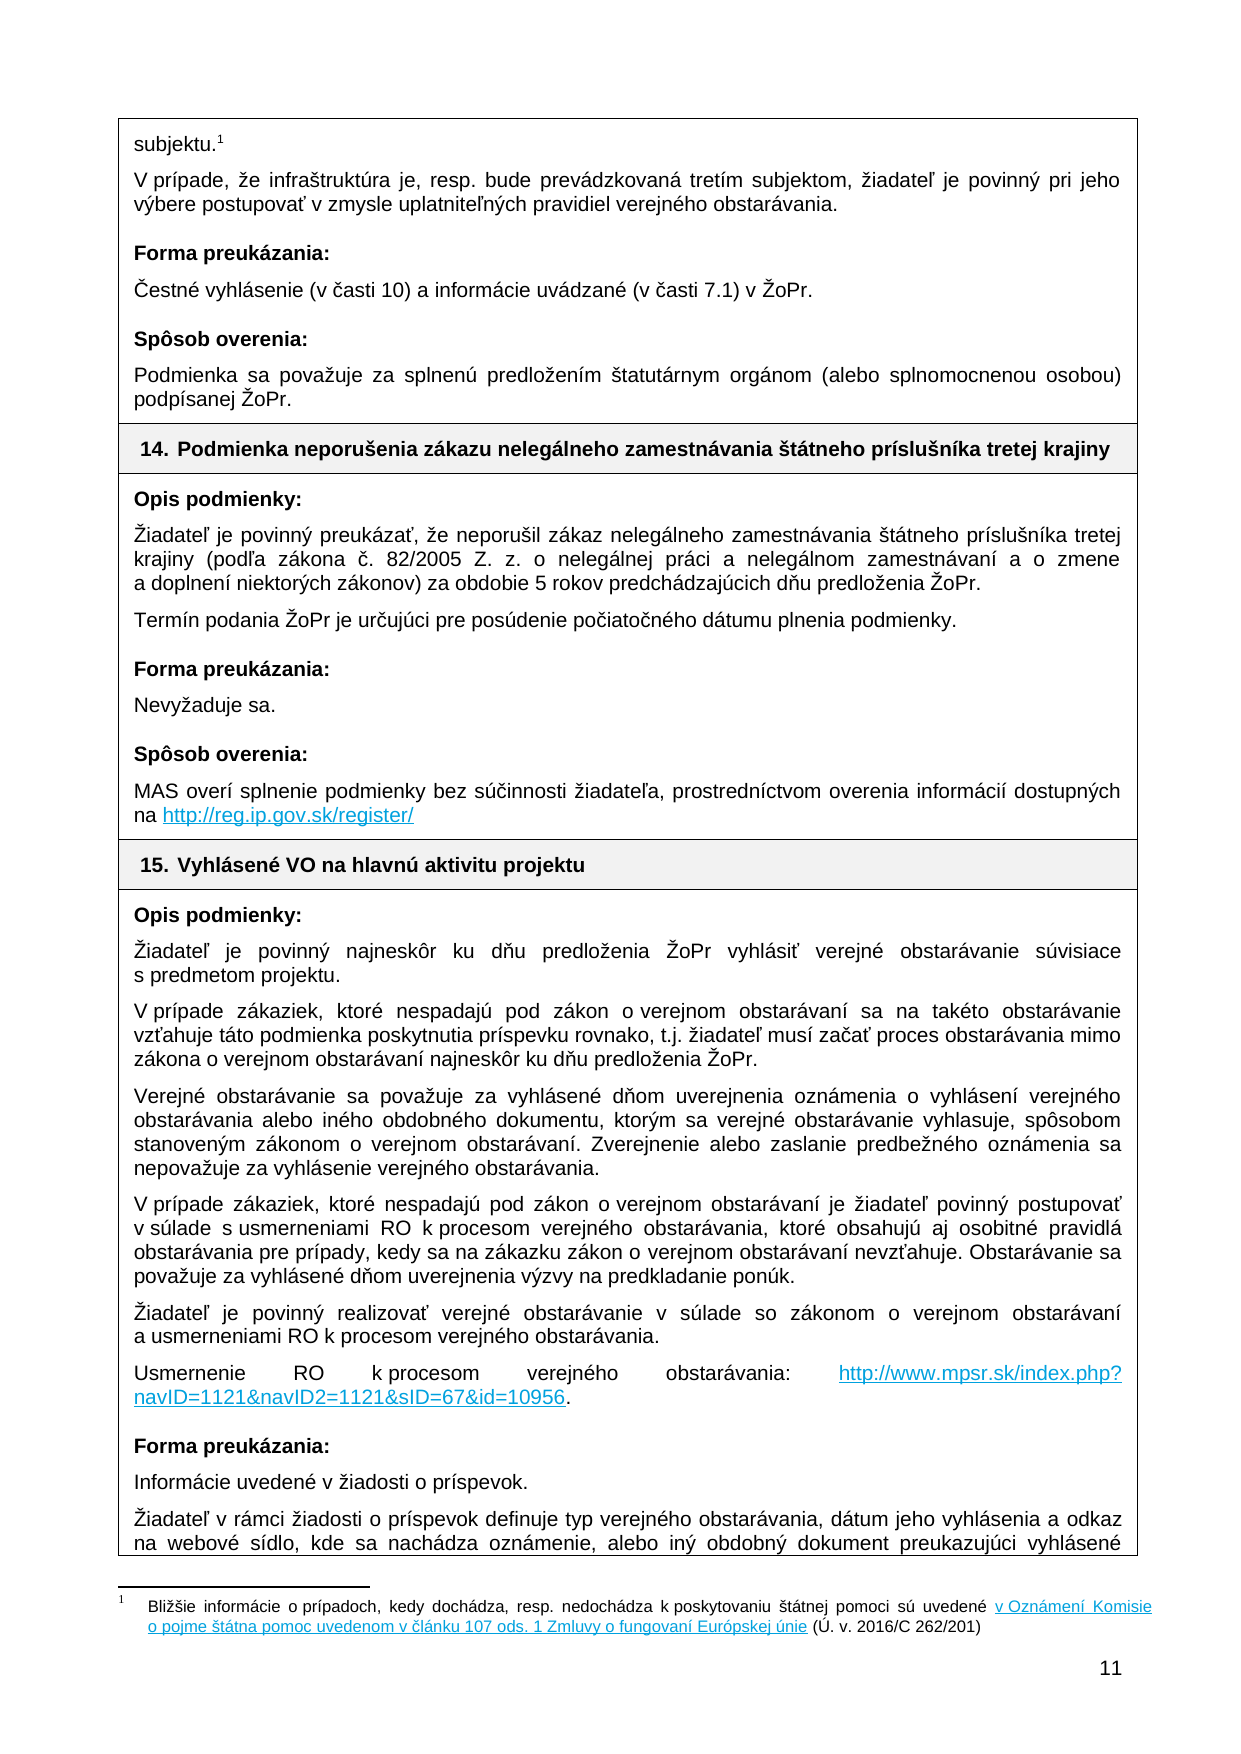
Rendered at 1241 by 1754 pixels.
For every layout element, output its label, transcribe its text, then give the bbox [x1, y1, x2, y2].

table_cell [119, 890, 1137, 1554]
table_cell Vyhlásené VO na hlavnú aktivitu projektu [119, 840, 1137, 889]
table_cell Opis podmienky: Žiadateľ je povinný preukázať, že neporušil zákaz nelegálneho zamestnávania štátneho príslušníka tretej krajiny (podľa zákona č. 82/2005 Z. z. o nelegálnej práci a nelegálnom zamestnávaní a o zmene a doplnení niektorých zákonov) za obdobie 5 rokov predchádzajúcich dňu predloženia ŽoPr. Termín podania ŽoPr je určujúci pre posúdenie počiatočného dátumu plnenia podmienky. Forma preukázania: Nevyžaduje sa. Spôsob overenia: MAS overí splnenie podmienky bez súčinnosti žiadateľa, prostredníctvom overenia informácií dostupných na http://reg.ip.gov.sk/register/ [119, 474, 1137, 839]
table_cell Podmienka neporušenia zákazu nelegálneho zamestnávania štátneho príslušníka tretej krajiny [119, 424, 1137, 473]
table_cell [119, 119, 1137, 423]
